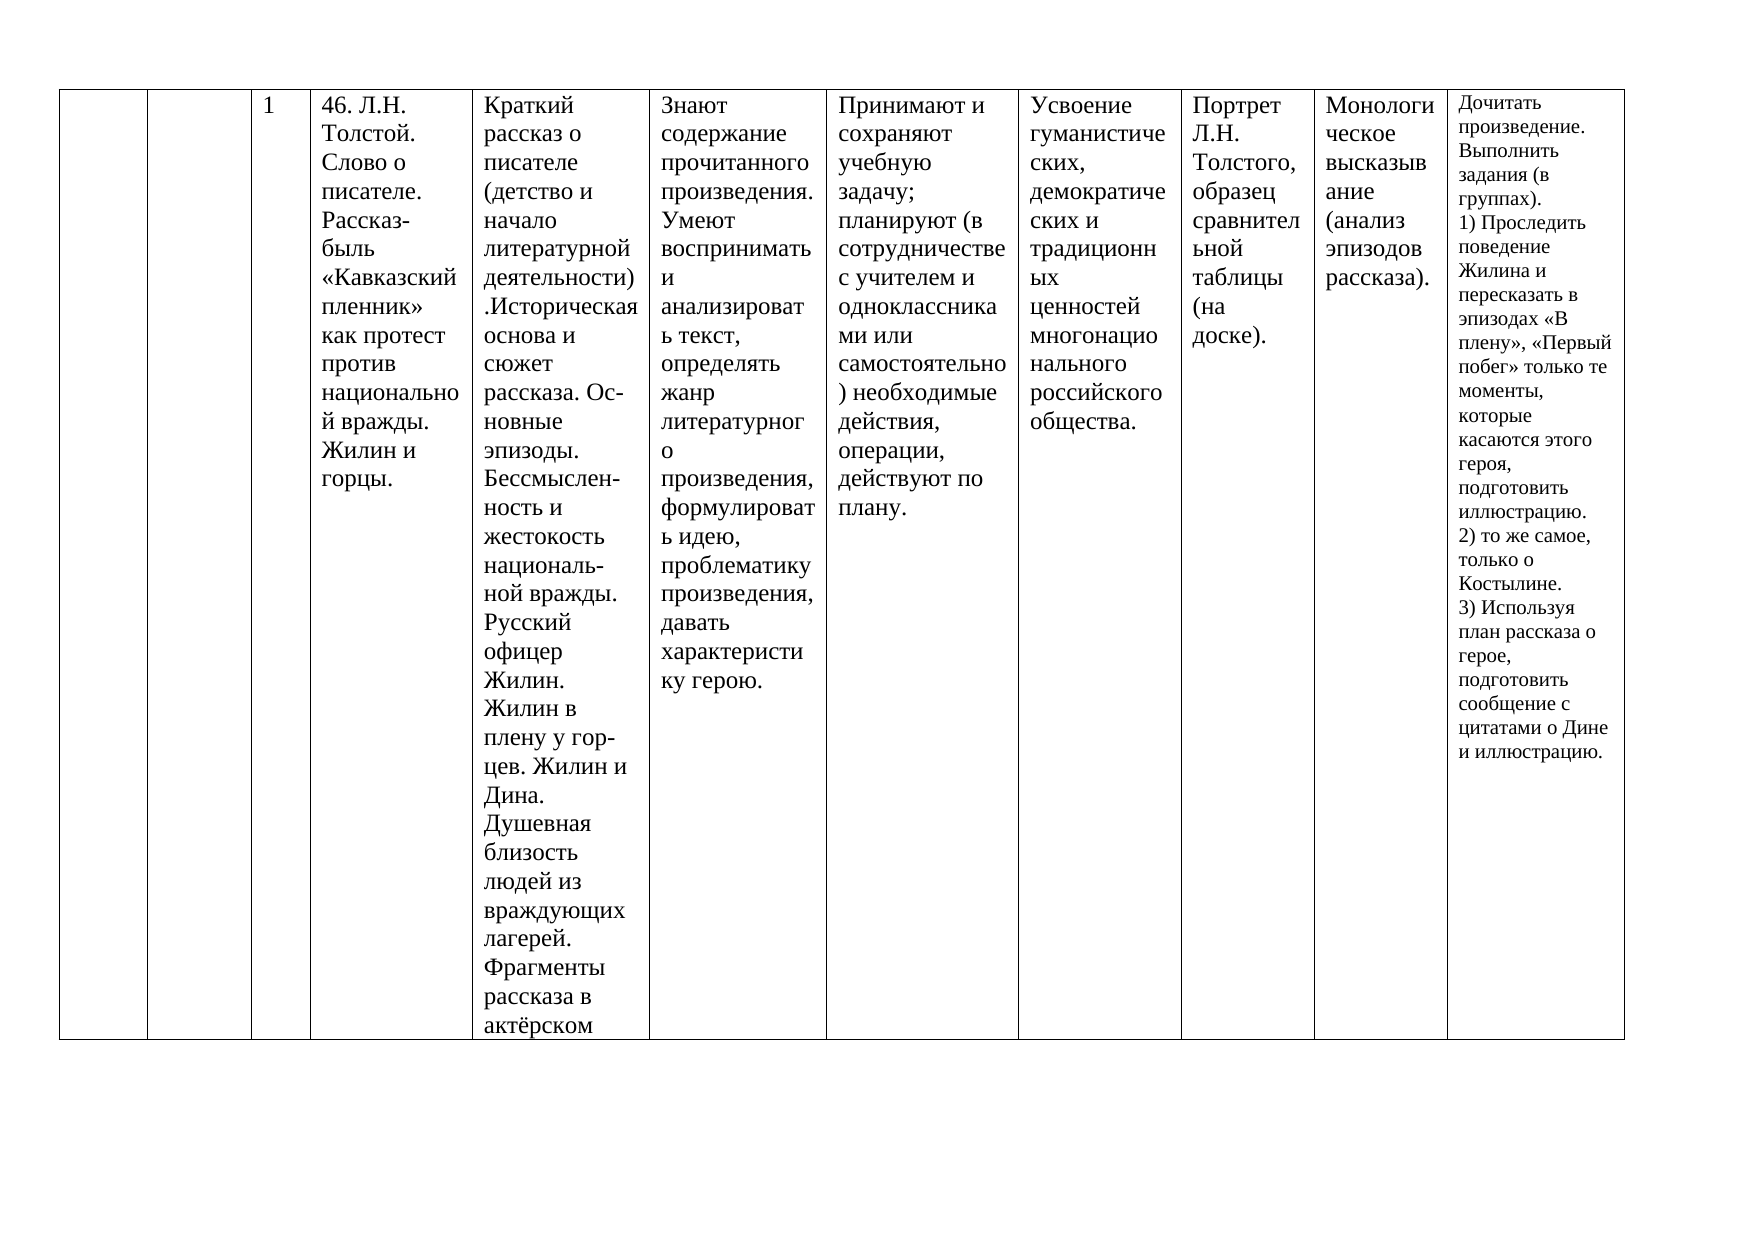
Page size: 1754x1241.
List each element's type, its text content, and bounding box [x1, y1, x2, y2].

table_cell [148, 90, 251, 1038]
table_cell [1315, 90, 1447, 1038]
table_cell [60, 90, 147, 1038]
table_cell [1182, 90, 1314, 1038]
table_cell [311, 90, 472, 1038]
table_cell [650, 90, 826, 1038]
table_cell 1 [252, 90, 310, 1038]
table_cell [827, 90, 1018, 1038]
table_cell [1019, 90, 1181, 1038]
